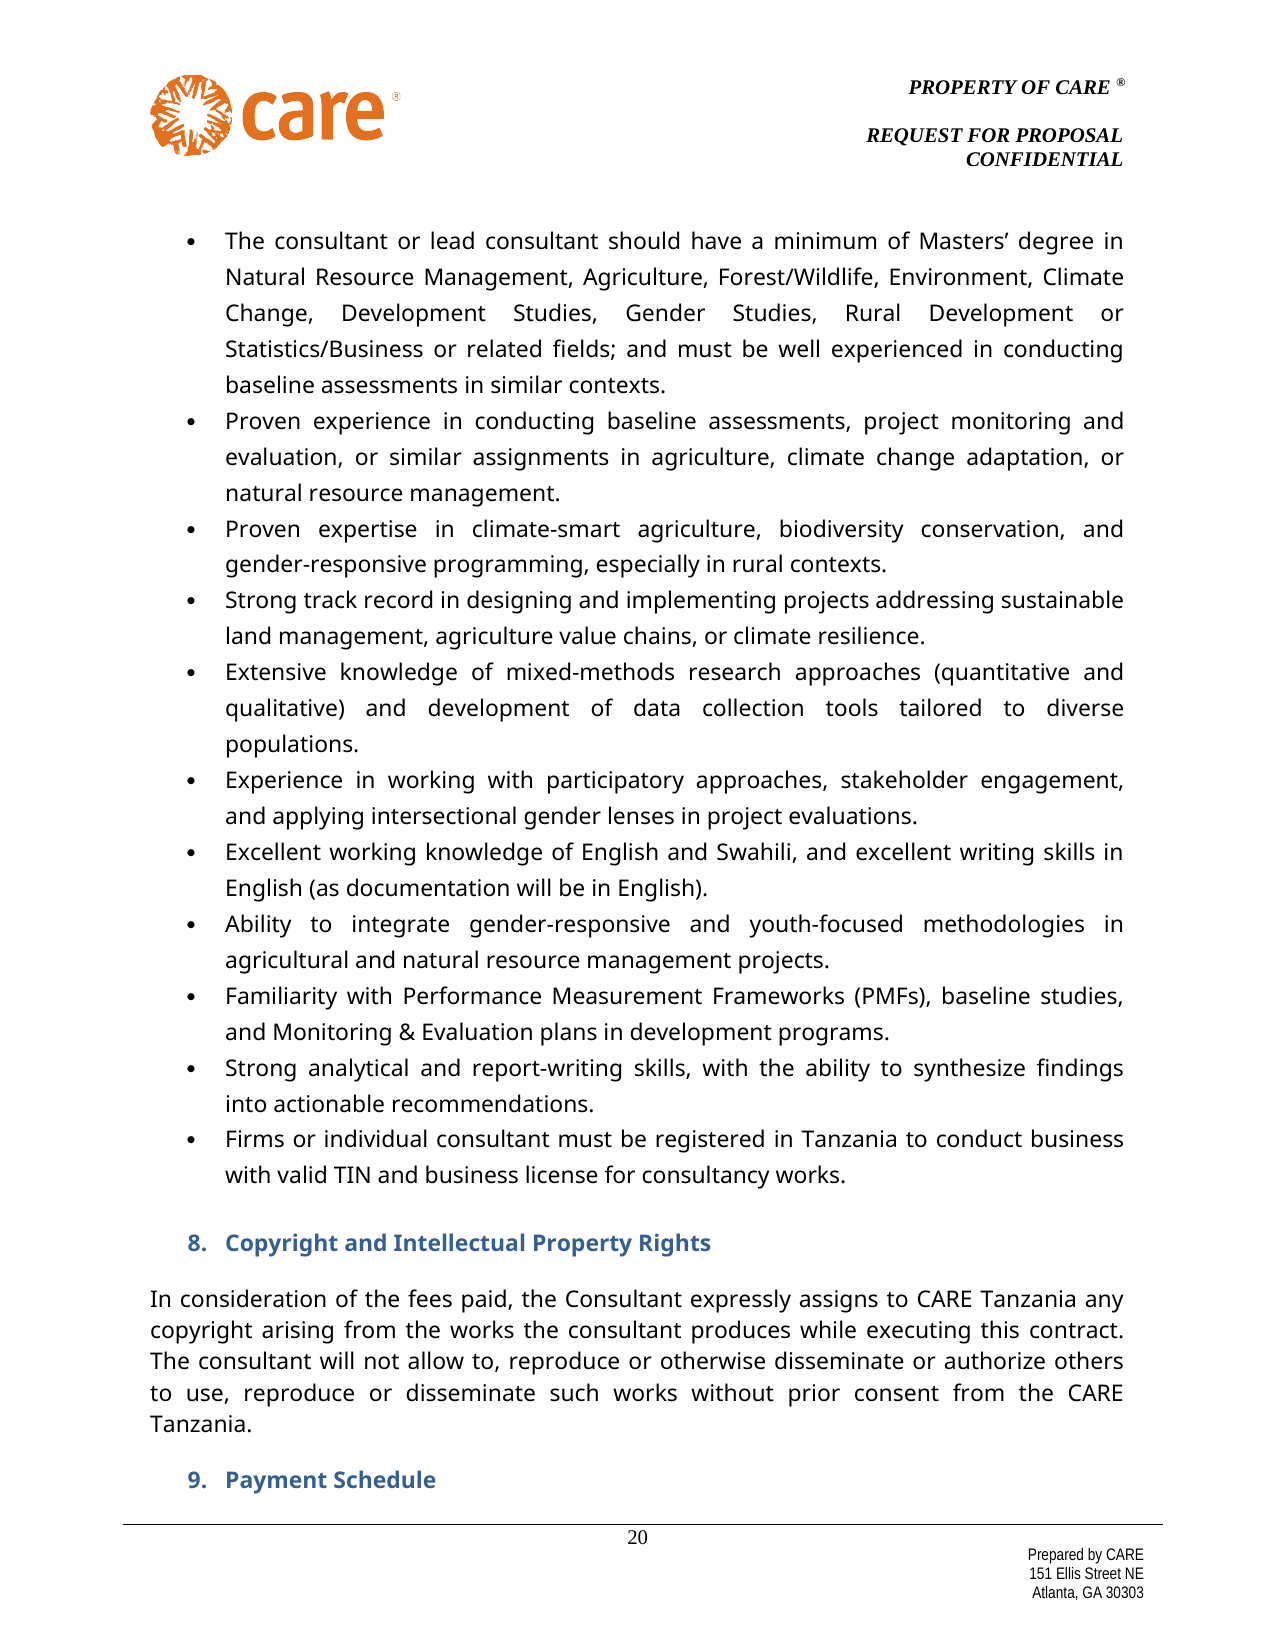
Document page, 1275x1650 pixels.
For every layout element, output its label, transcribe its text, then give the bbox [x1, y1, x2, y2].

list Ability to integrate gender-responsive and youth-focused methodologies in agricultural and natural resource management projects. [187, 908, 1125, 975]
list Strong track record in designing and implementing projects addressing sustainable land management, agriculture value chains, or climate resilience. [187, 584, 1125, 652]
picture [150, 75, 401, 156]
list Proven experience in conducting baseline assessments, project monitoring and evaluation, or similar assignments in agriculture, climate change adaptation, or natural resource management. [187, 405, 1125, 508]
list Extensive knowledge of mixed-methods research approaches (quantitative and qualitative) and development of data collection tools tailored to diverse populations. [187, 656, 1125, 759]
list Proven expertise in climate-smart agriculture, biodiversity conservation, and gender-responsive programming, especially in rural contexts. [187, 512, 1125, 580]
list Copyright and Intellectual Property Rights [187, 1227, 1125, 1258]
text In consideration of the fees paid, the Consultant expressly assigns to CARE Tanzania any copyright arising from the works the consultant produces while executing this contract. The consultant will not allow to, reproduce or otherwise disseminate or authorize others to use, reproduce or disseminate such works without prior consent from the CARE Tanzania. [150, 1283, 1125, 1439]
list The consultant or lead consultant should have a minimum of Masters’ degree in Natural Resource Management, Agriculture, Forest/Wildlife, Environment, Climate Change, Development Studies, Gender Studies, Rural Development or Statistics/Business or related fields; and must be well experienced in conducting baseline assessments in similar contexts. [187, 225, 1125, 400]
list Firms or individual consultant must be registered in Tanzania to conduct business with valid TIN and business license for consultancy works. [187, 1123, 1125, 1191]
list Familiarity with Performance Measurement Frameworks (PMFs), baseline studies, and Monitoring & Evaluation plans in development programs. [187, 980, 1125, 1047]
list Excellent working knowledge of English and Swahili, and excellent writing skills in English (as documentation will be in English). [187, 836, 1125, 903]
list Strong analytical and report-writing skills, with the ability to synthesize findings into actionable recommendations. [187, 1052, 1125, 1119]
list Payment Schedule [187, 1464, 1125, 1495]
list Experience in working with participatory approaches, stakeholder engagement, and applying intersectional gender lenses in project evaluations. [187, 764, 1125, 831]
